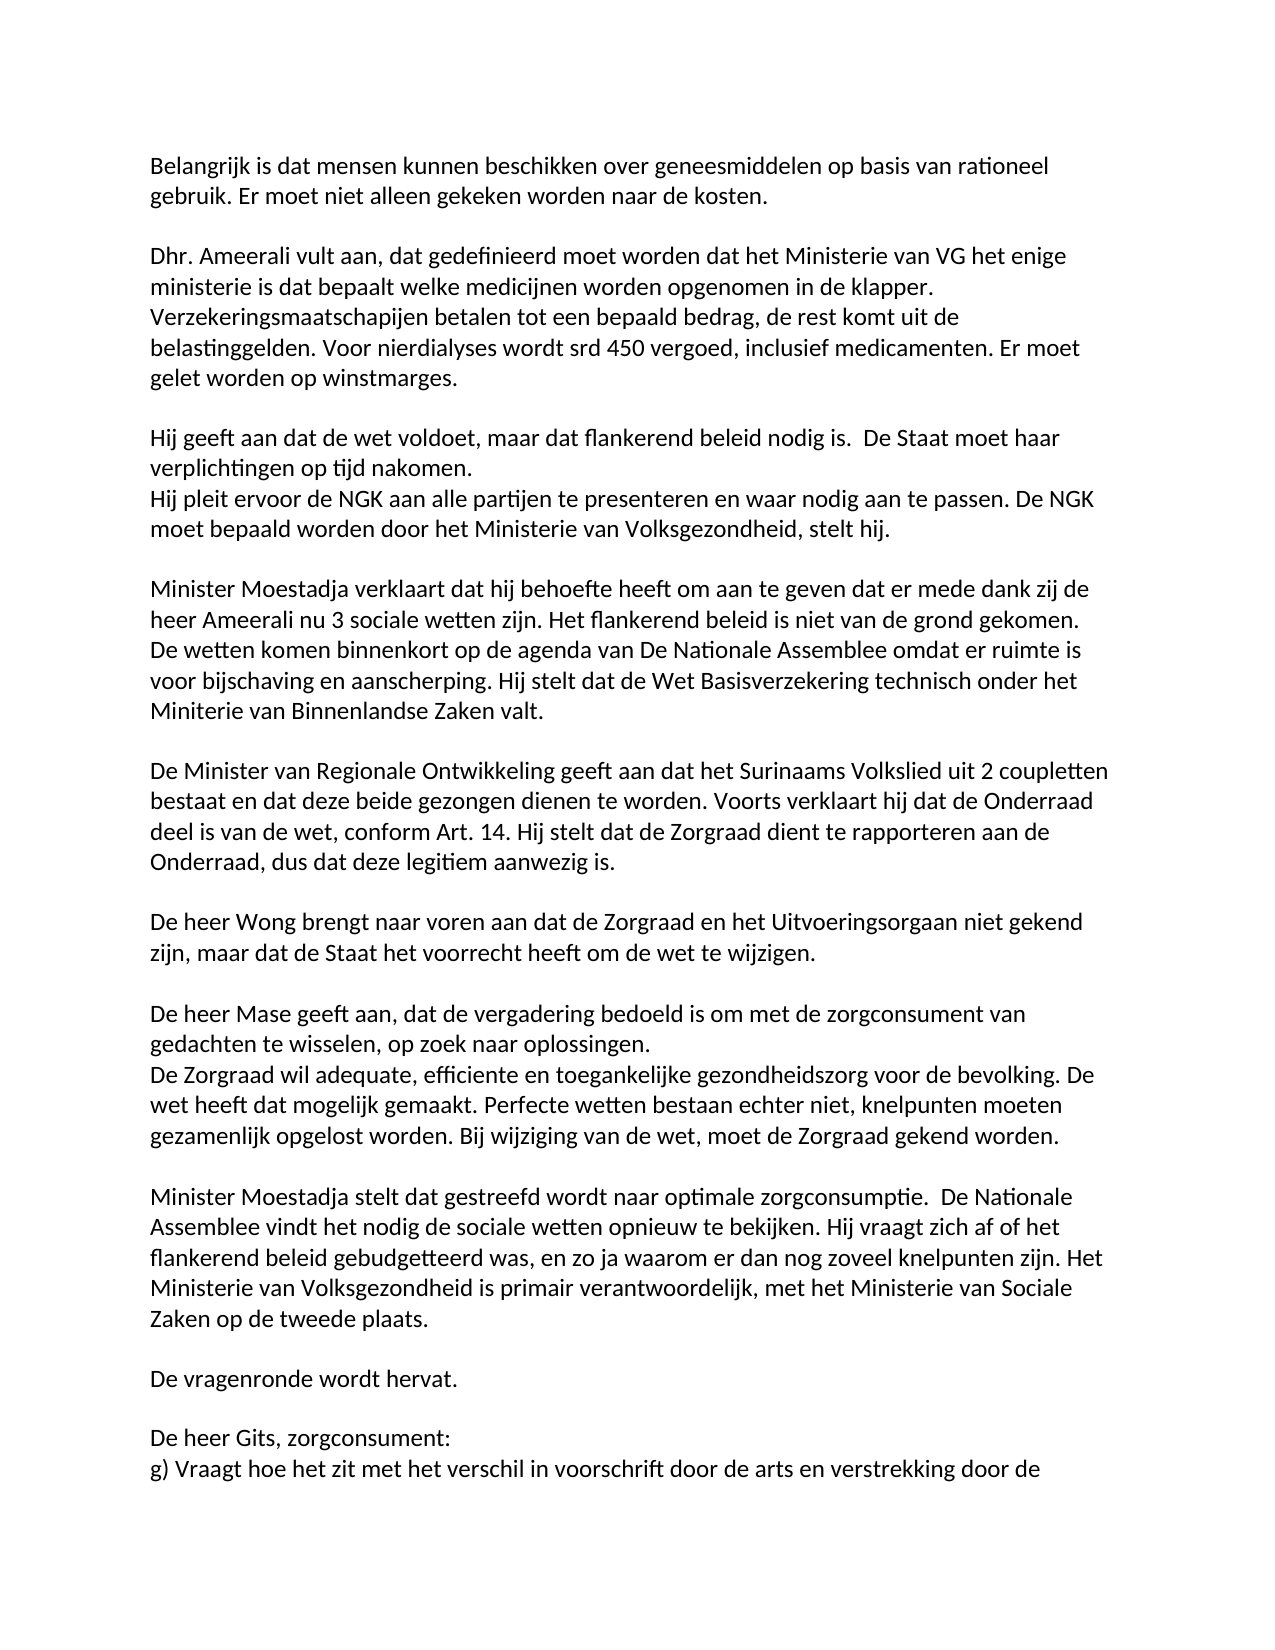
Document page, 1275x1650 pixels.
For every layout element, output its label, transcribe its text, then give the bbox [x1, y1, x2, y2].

text De heer Wong brengt naar voren aan dat de Zorgraad en het Uitvoeringsorgaan niet gekend zijn, maar dat de Staat het voorrecht heeft om de wet te wijzigen. De heer Mase geeft aan, dat de vergadering bedoeld is om met de zorgconsument van gedachten te wisselen, op zoek naar oplossingen. De Zorgraad wil adequate, efficiente en toegankelijke gezondheidszorg voor de bevolking. De wet heeft dat mogelijk gemaakt. Perfecte wetten bestaan echter niet, knelpunten moeten gezamenlijk opgelost worden. Bij wijziging van de wet, moet de Zorgraad gekend worden. [150, 906, 1125, 1150]
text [150, 1422, 1125, 1483]
text De Minister van Regionale Ontwikkeling geeft aan dat het Surinaams Volkslied uit 2 coupletten bestaat en dat deze beide gezongen dienen te worden. Voorts verklaart hij dat de Onderraad deel is van de wet, conform Art. 14. Hij stelt dat de Zorgraad dient te rapporteren aan de Onderraad, dus dat deze legitiem aanwezig is. [150, 755, 1125, 877]
text Hij geeft aan dat de wet voldoet, maar dat flankerend beleid nodig is. De Staat moet haar verplichtingen op tijd nakomen. Hij pleit ervoor de NGK aan alle partijen te presenteren en waar nodig aan te passen. De NGK moet bepaald worden door het Ministerie van Volksgezondheid, stelt hij. [150, 422, 1125, 544]
text Minister Moestadja verklaart dat hij behoefte heeft om aan te geven dat er mede dank zij de heer Ameerali nu 3 sociale wetten zijn. Het flankerend beleid is niet van de grond gekomen. De wetten komen binnenkort op de agenda van De Nationale Assemblee omdat er ruimte is voor bijschaving en aanscherping. Hij stelt dat de Wet Basisverzekering technisch onder het Miniterie van Binnenlandse Zaken valt. [150, 573, 1125, 726]
text De vragenronde wordt hervat. [150, 1363, 1125, 1393]
text Dhr. Ameerali vult aan, dat gedefinieerd moet worden dat het Ministerie van VG het enige ministerie is dat bepaalt welke medicijnen worden opgenomen in de klapper. Verzekeringsmaatschapijen betalen tot een bepaald bedrag, de rest komt uit de belastinggelden. Voor nierdialyses wordt srd 450 vergoed, inclusief medicamenten. Er moet gelet worden op winstmarges. [150, 240, 1125, 393]
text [150, 150, 1125, 211]
text Minister Moestadja stelt dat gestreefd wordt naar optimale zorgconsumptie. De Nationale Assemblee vindt het nodig de sociale wetten opnieuw te bekijken. Hij vraagt zich af of het flankerend beleid gebudgetteerd was, en zo ja waarom er dan nog zoveel knelpunten zijn. Het Ministerie van Volksgezondheid is primair verantwoordelijk, met het Ministerie van Sociale Zaken op de tweede plaats. [150, 1150, 1125, 1333]
